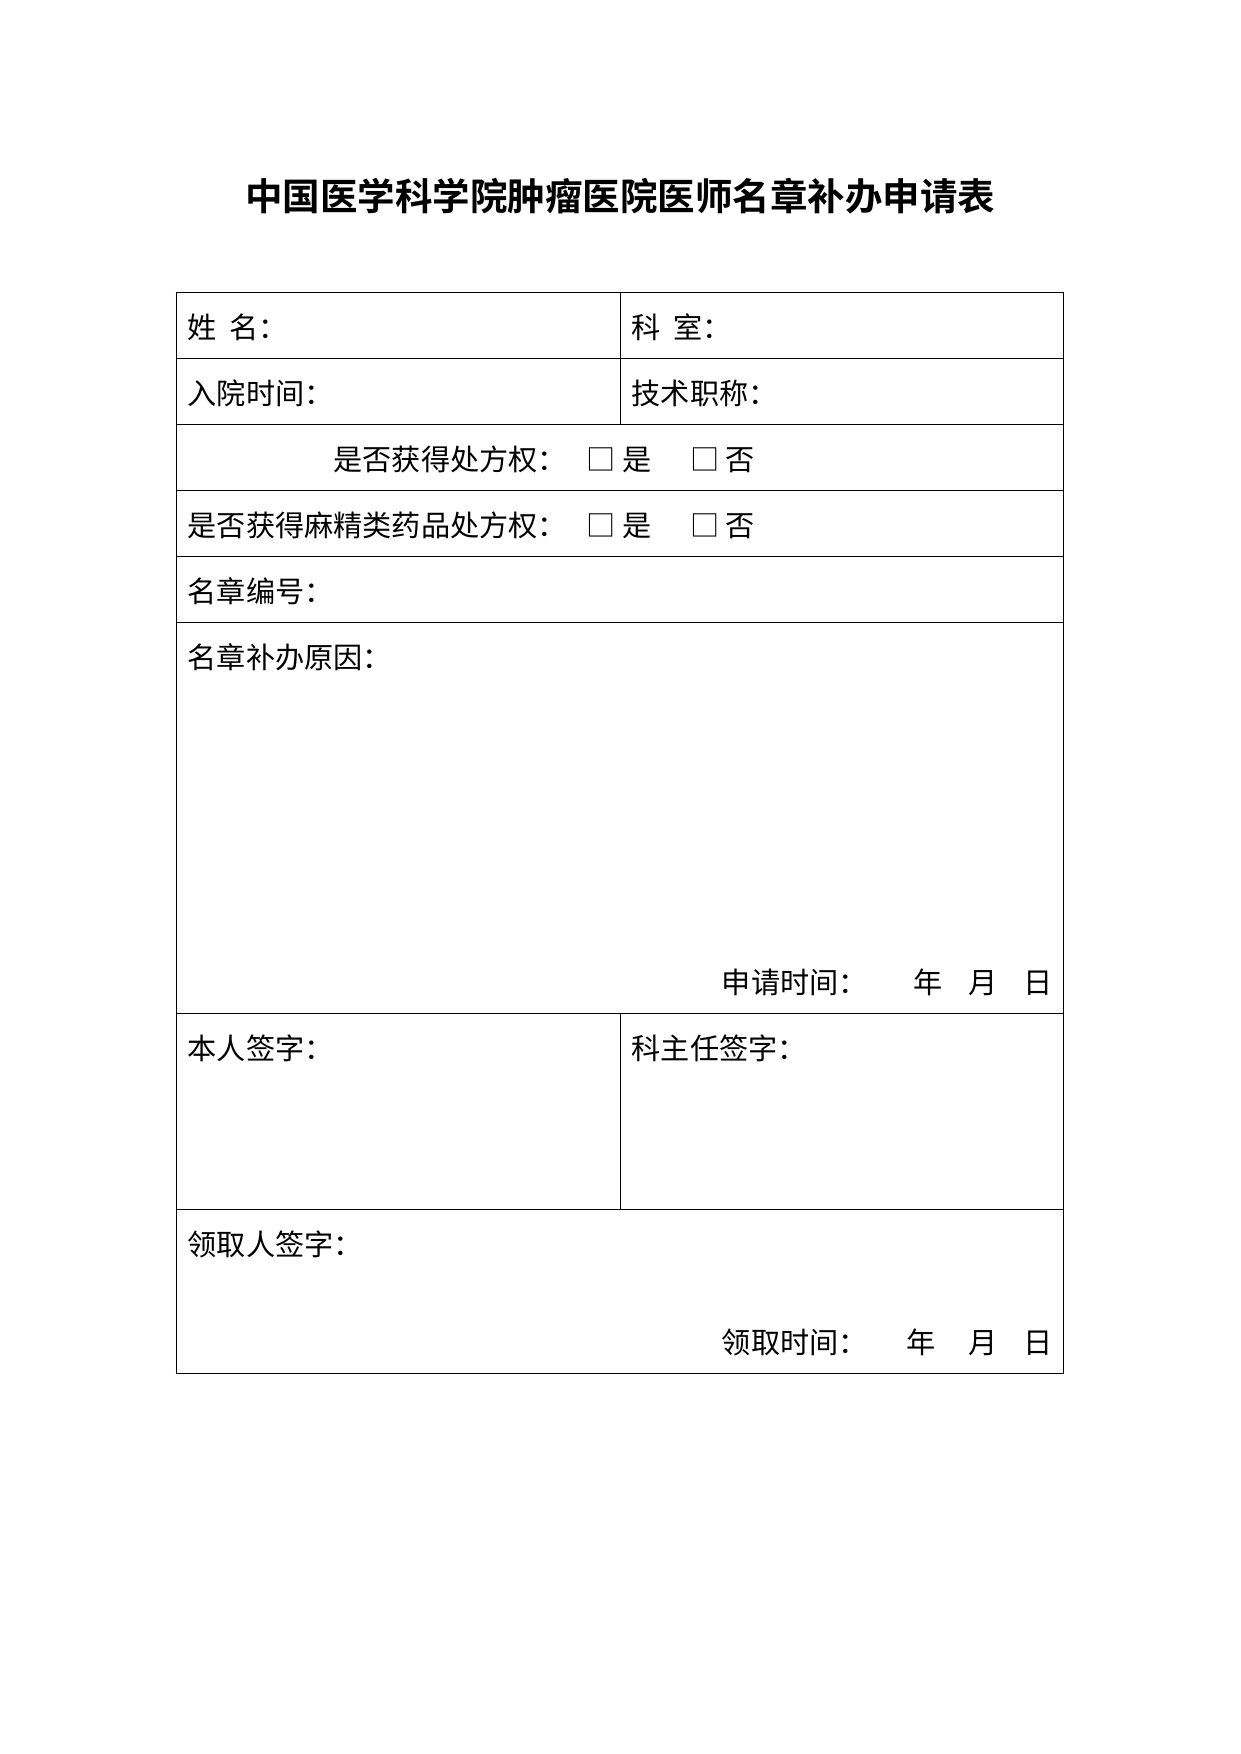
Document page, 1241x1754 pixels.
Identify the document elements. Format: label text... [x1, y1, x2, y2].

table_cell 名章补办原因： 申请时间： 年 月 日 [177, 623, 1063, 1013]
text 中国医学科学院肿瘤医院医师名章补办申请表 [187, 162, 1053, 227]
table_cell 科主任签字： [621, 1014, 1063, 1209]
table_cell 是否获得处方权： □ 是 □ 否 [177, 425, 1063, 490]
table_header 科 室： [621, 293, 1063, 358]
table_cell 是否获得麻精类药品处方权： □ 是 □ 否 [177, 491, 1063, 556]
table_cell 技术职称： [621, 359, 1063, 424]
table_cell 本人签字： [177, 1014, 620, 1209]
table_cell 入院时间： [177, 359, 620, 424]
table_cell 名章编号： [177, 557, 1063, 622]
table_cell 领取人签字： 领取时间： 年 月 日 [177, 1210, 1063, 1373]
table_header 姓 名： [177, 293, 620, 358]
